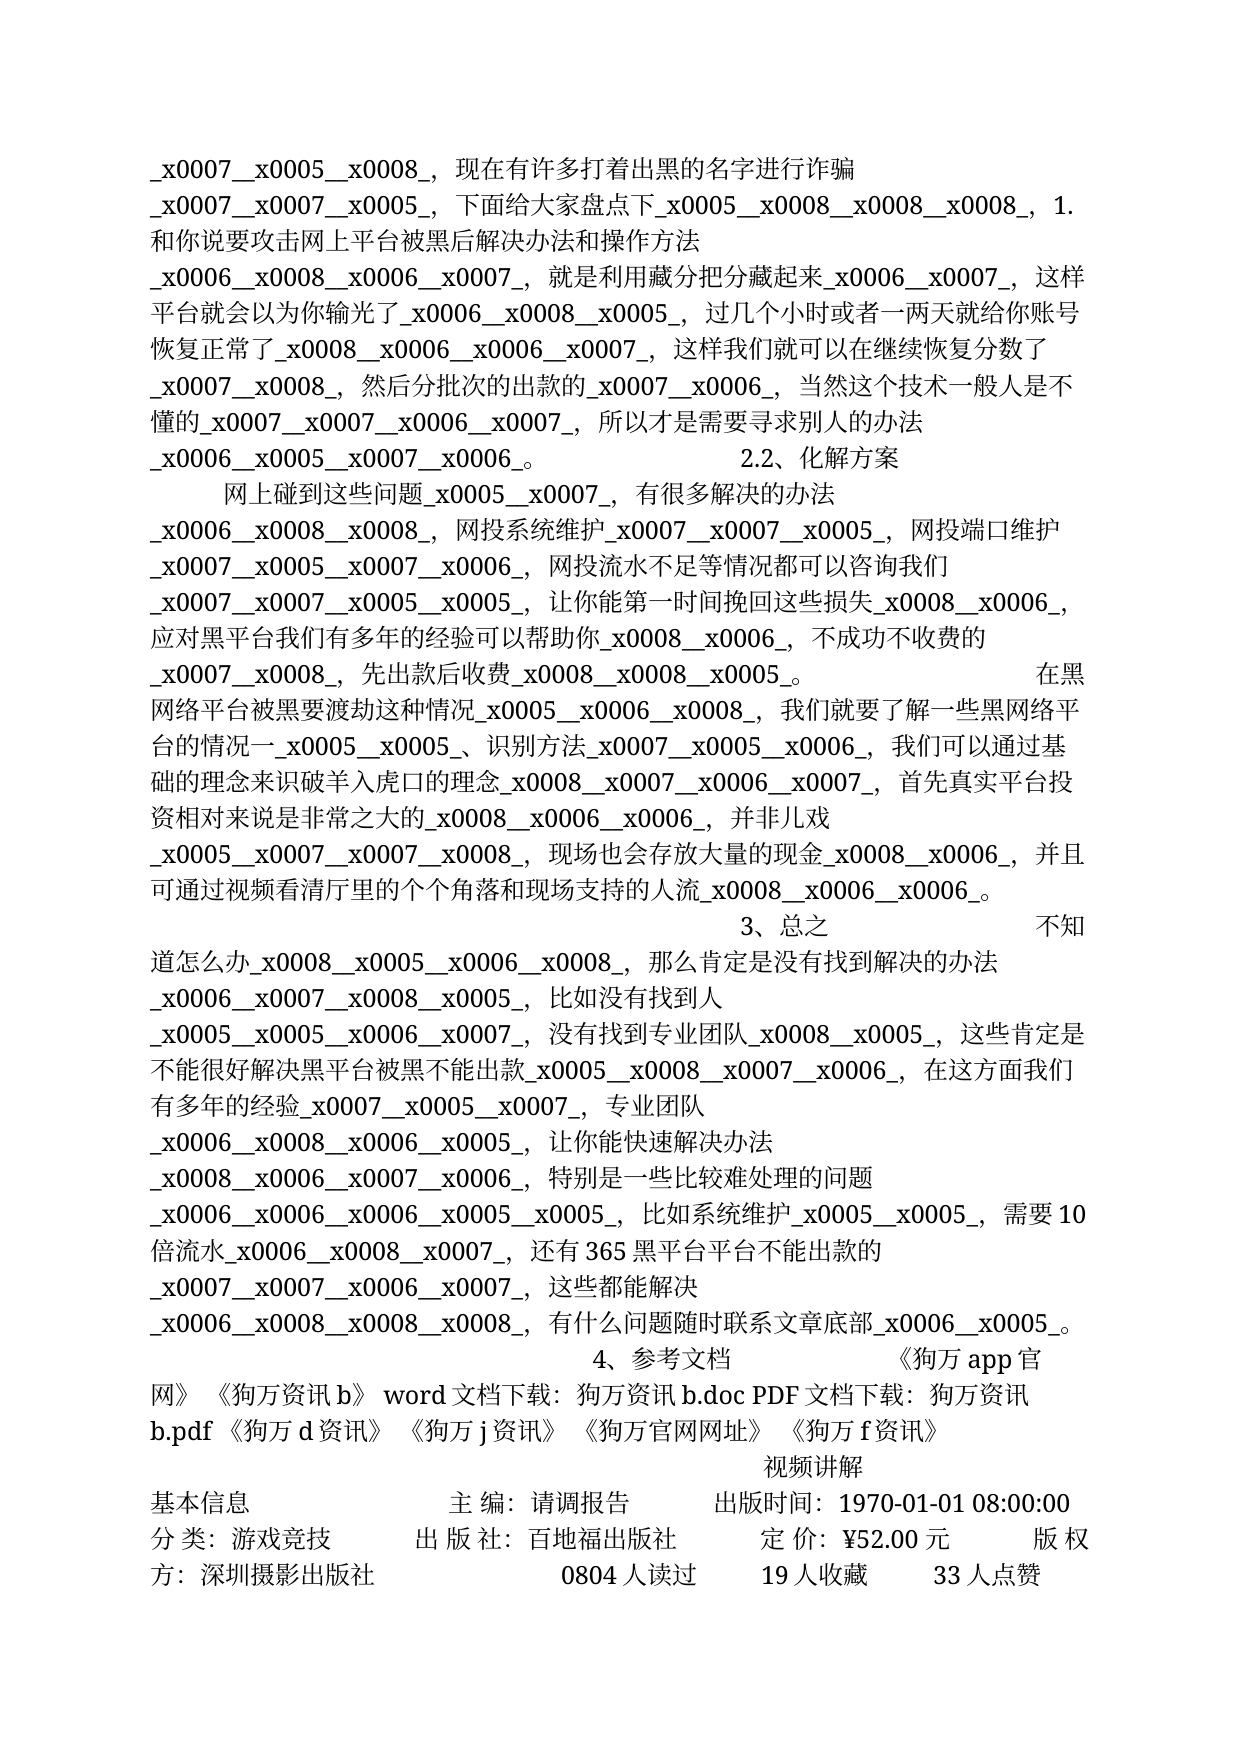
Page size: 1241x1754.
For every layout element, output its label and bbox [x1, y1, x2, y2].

text [150, 150, 1090, 1592]
